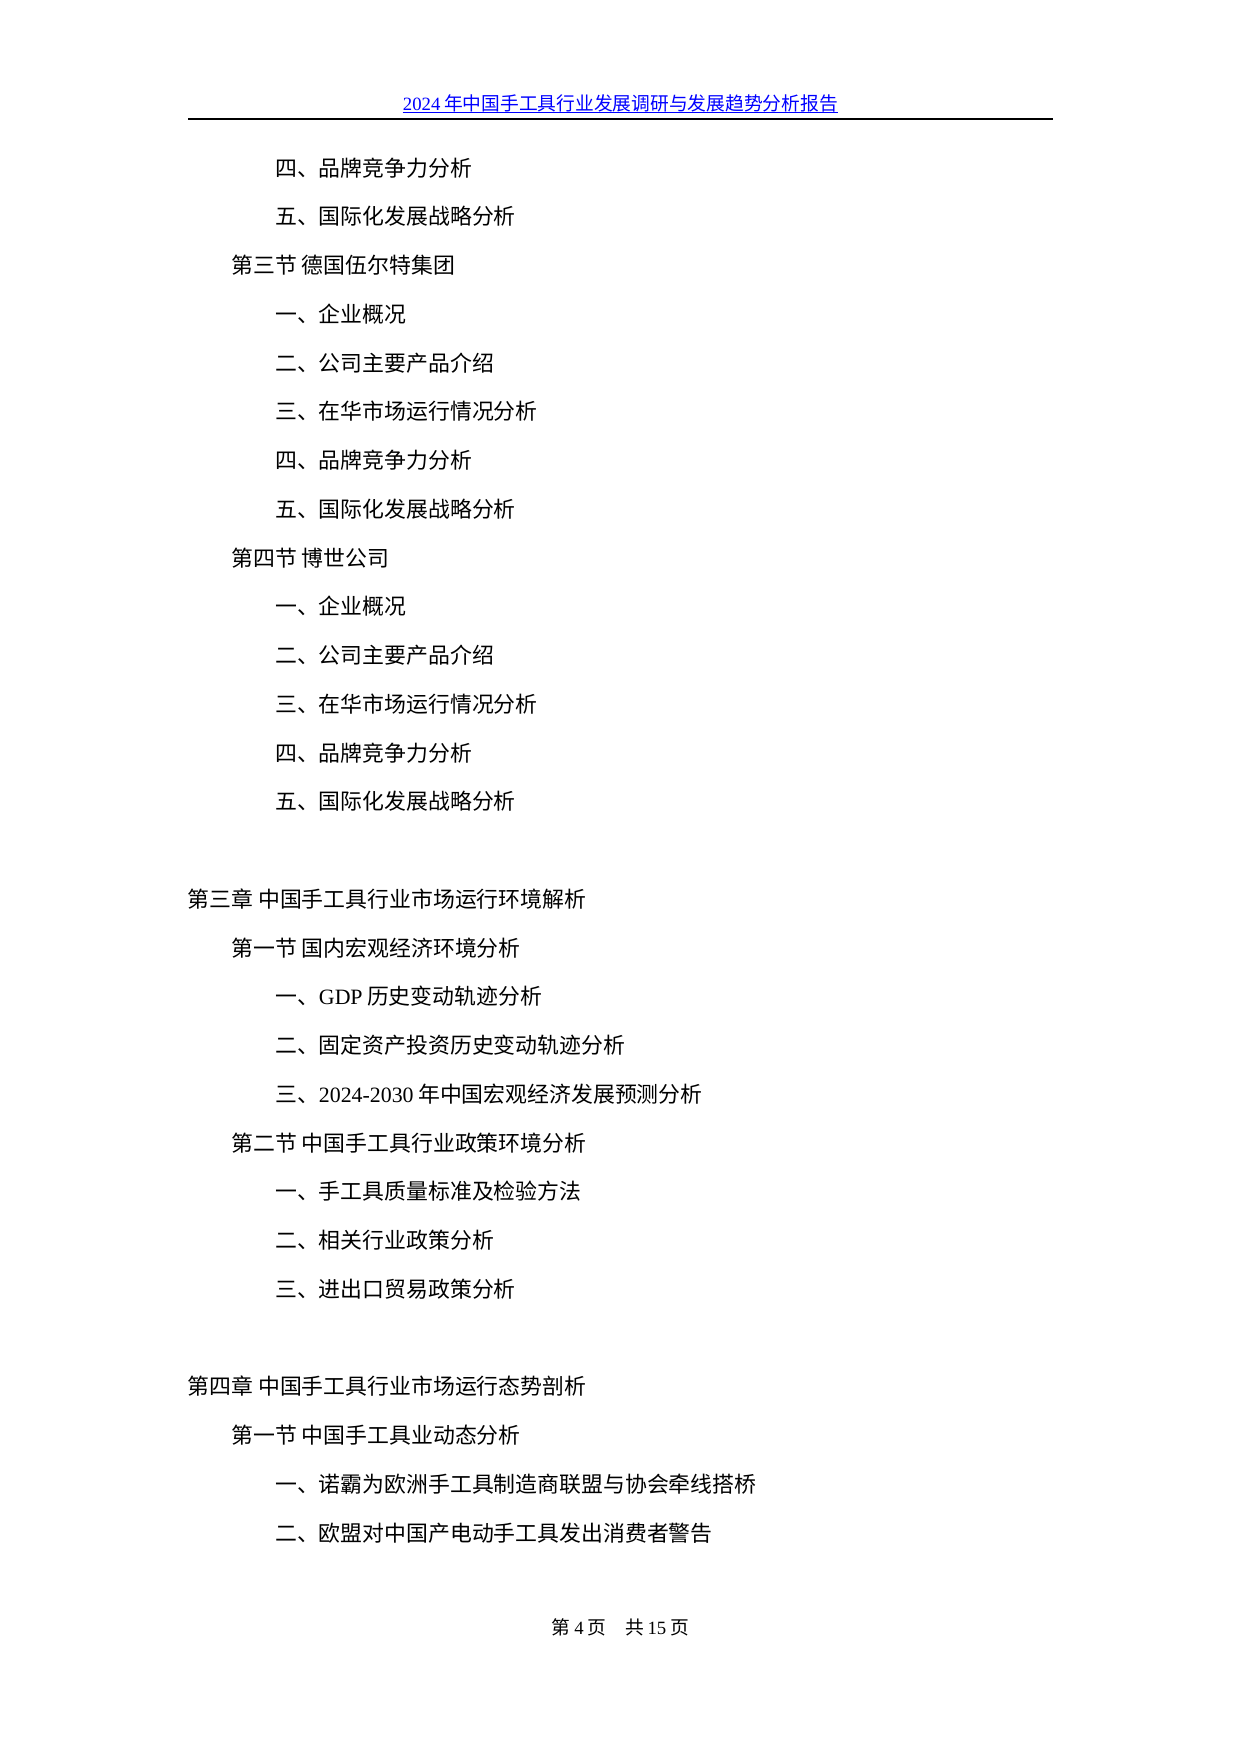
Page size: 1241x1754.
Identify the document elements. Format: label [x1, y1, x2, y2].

text [187, 150, 1053, 1548]
